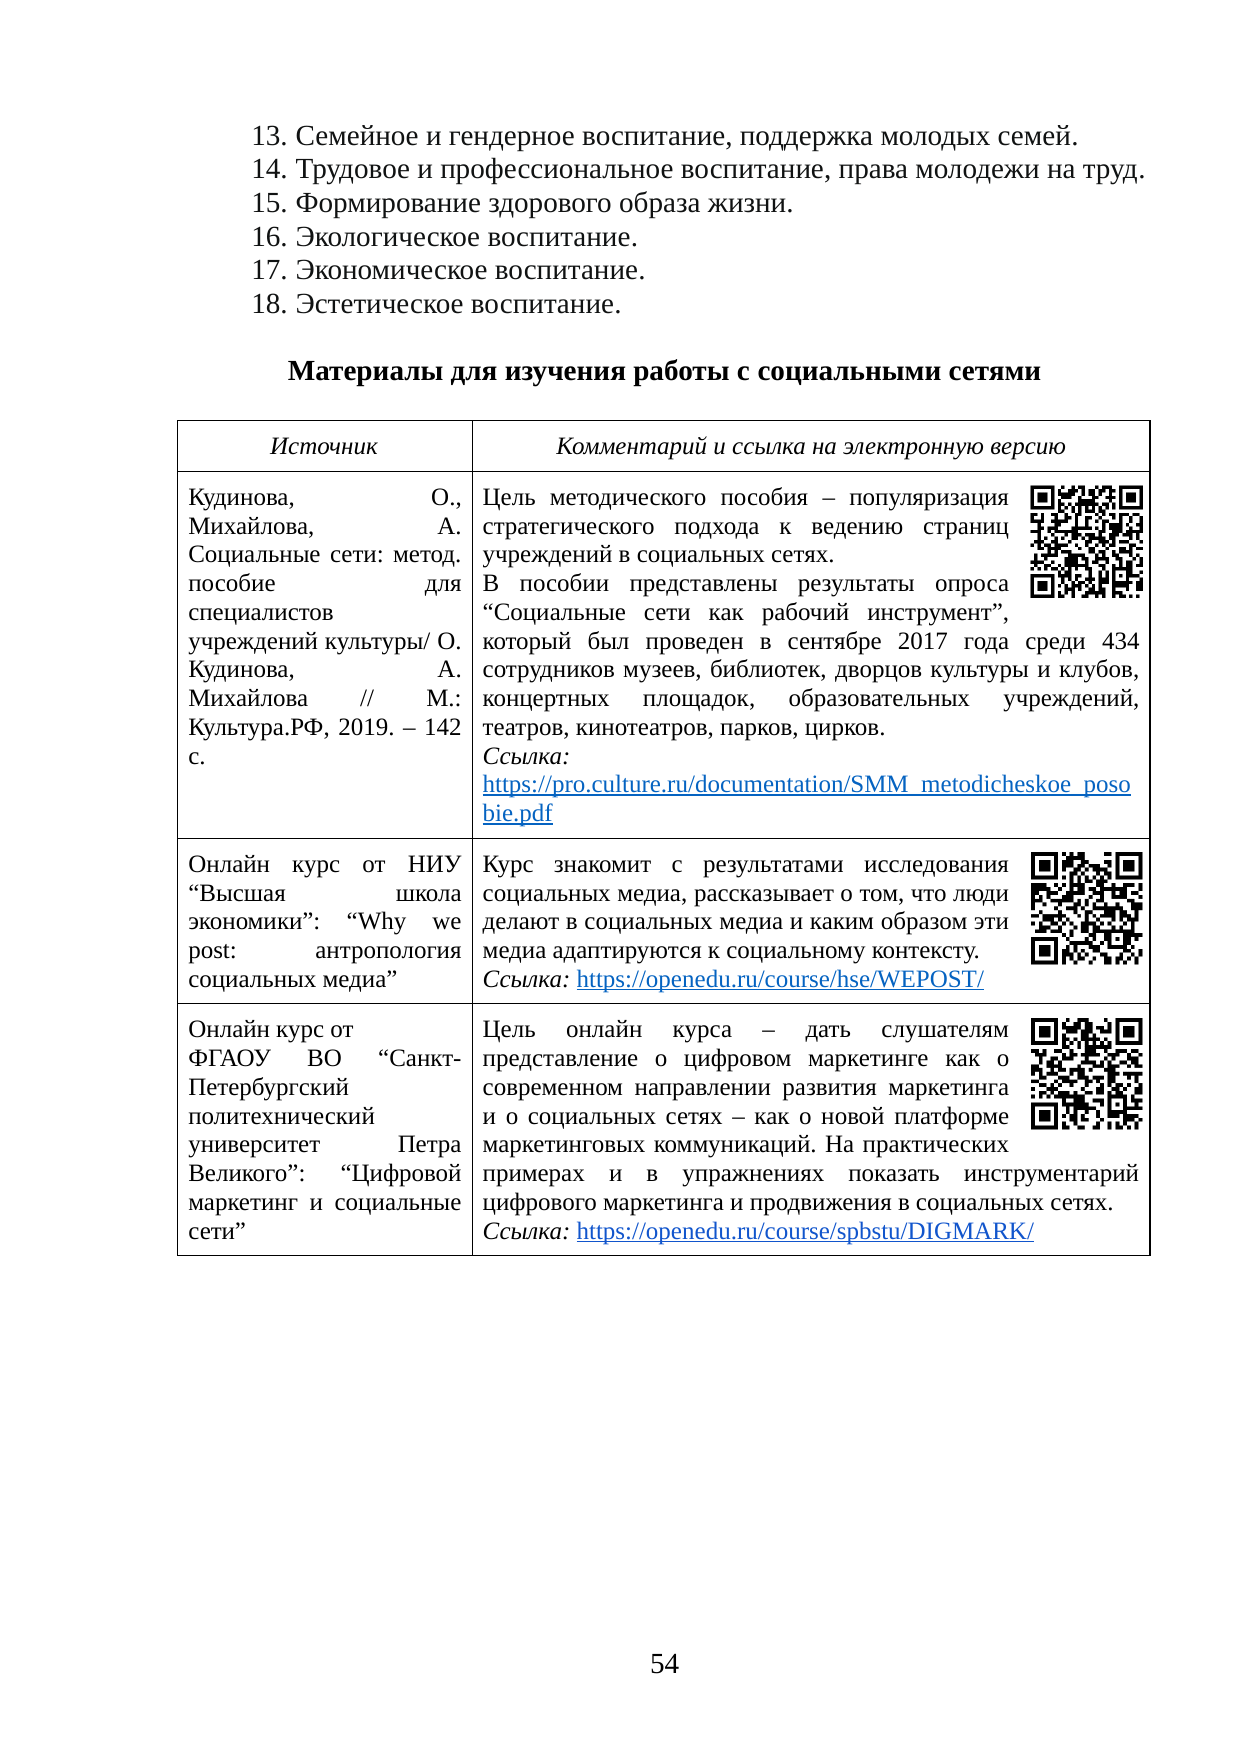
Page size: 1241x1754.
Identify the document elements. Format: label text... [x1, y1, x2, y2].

list Эстетическое воспитание. [177, 286, 1152, 319]
list Трудовое и профессиональное воспитание, права молодежи на труд. [177, 152, 1152, 185]
text Материалы для изучения работы с социальными сетями [177, 353, 1152, 386]
table_cell Онлайн курс от НИУ “Высшая школа экономики”: “Why we post: антропология социальных медиа” [178, 839, 472, 1003]
picture [1027, 1014, 1143, 1131]
table_header Источник [178, 421, 472, 471]
table_cell Курс знакомит с результатами исследования социальных медиа, рассказывает о том, что люди делают в социальных медиа и каким образом эти медиа адаптируются к социальному контексту. Ссылка: https://openedu.ru/course/hse/WEPOST/ [473, 839, 1149, 1003]
table_header Комментарий и ссылка на электронную версию [473, 421, 1149, 471]
table_cell Цель методического пособия – популяризация стратегического подхода к ведению страниц учреждений в социальных сетях. В пособии представлены результаты опроса “Социальные сети как рабочий инструмент”, который был проведен в сентябре 2017 года среди 434 сотрудников музеев, библиотек, дворцов культуры и клубов, концертных площадок, образовательных учреждений, театров, кинотеатров, парков, цирков. Ссылка: https://pro.culture.ru/documentation/SMM_metodicheskoe_posobie.pdf [473, 472, 1149, 837]
table_cell Кудинова, О., Михайлова, А. Социальные сети: метод. пособие для специалистов учреждений культуры/ О. Кудинова, А. Михайлова // М.: Культура.РФ, 2019. – 142 с. [178, 472, 472, 837]
list Экономическое воспитание. [177, 252, 1152, 286]
list Семейное и гендерное воспитание, поддержка молодых семей. [177, 118, 1152, 152]
picture [1027, 849, 1143, 965]
list Формирование здорового образа жизни. [177, 185, 1152, 219]
table_cell Цель онлайн курса – дать слушателям представление о цифровом маркетинге как о современном направлении развития маркетинга и о социальных сетях – как о новой платформе маркетинговых коммуникаций. На практических примерах и в упражнениях показать инструментарий цифрового маркетинга и продвижения в социальных сетях. Ссылка: https://openedu.ru/course/spbstu/DIGMARK/ [473, 1004, 1149, 1255]
list Экологическое воспитание. [177, 219, 1152, 252]
picture [1027, 482, 1143, 598]
table_cell Онлайн курс от ФГАОУ ВО “Санкт-Петербургский политехнический университет Петра Великого”: “Цифровой маркетинг и социальные сети” [178, 1004, 472, 1255]
